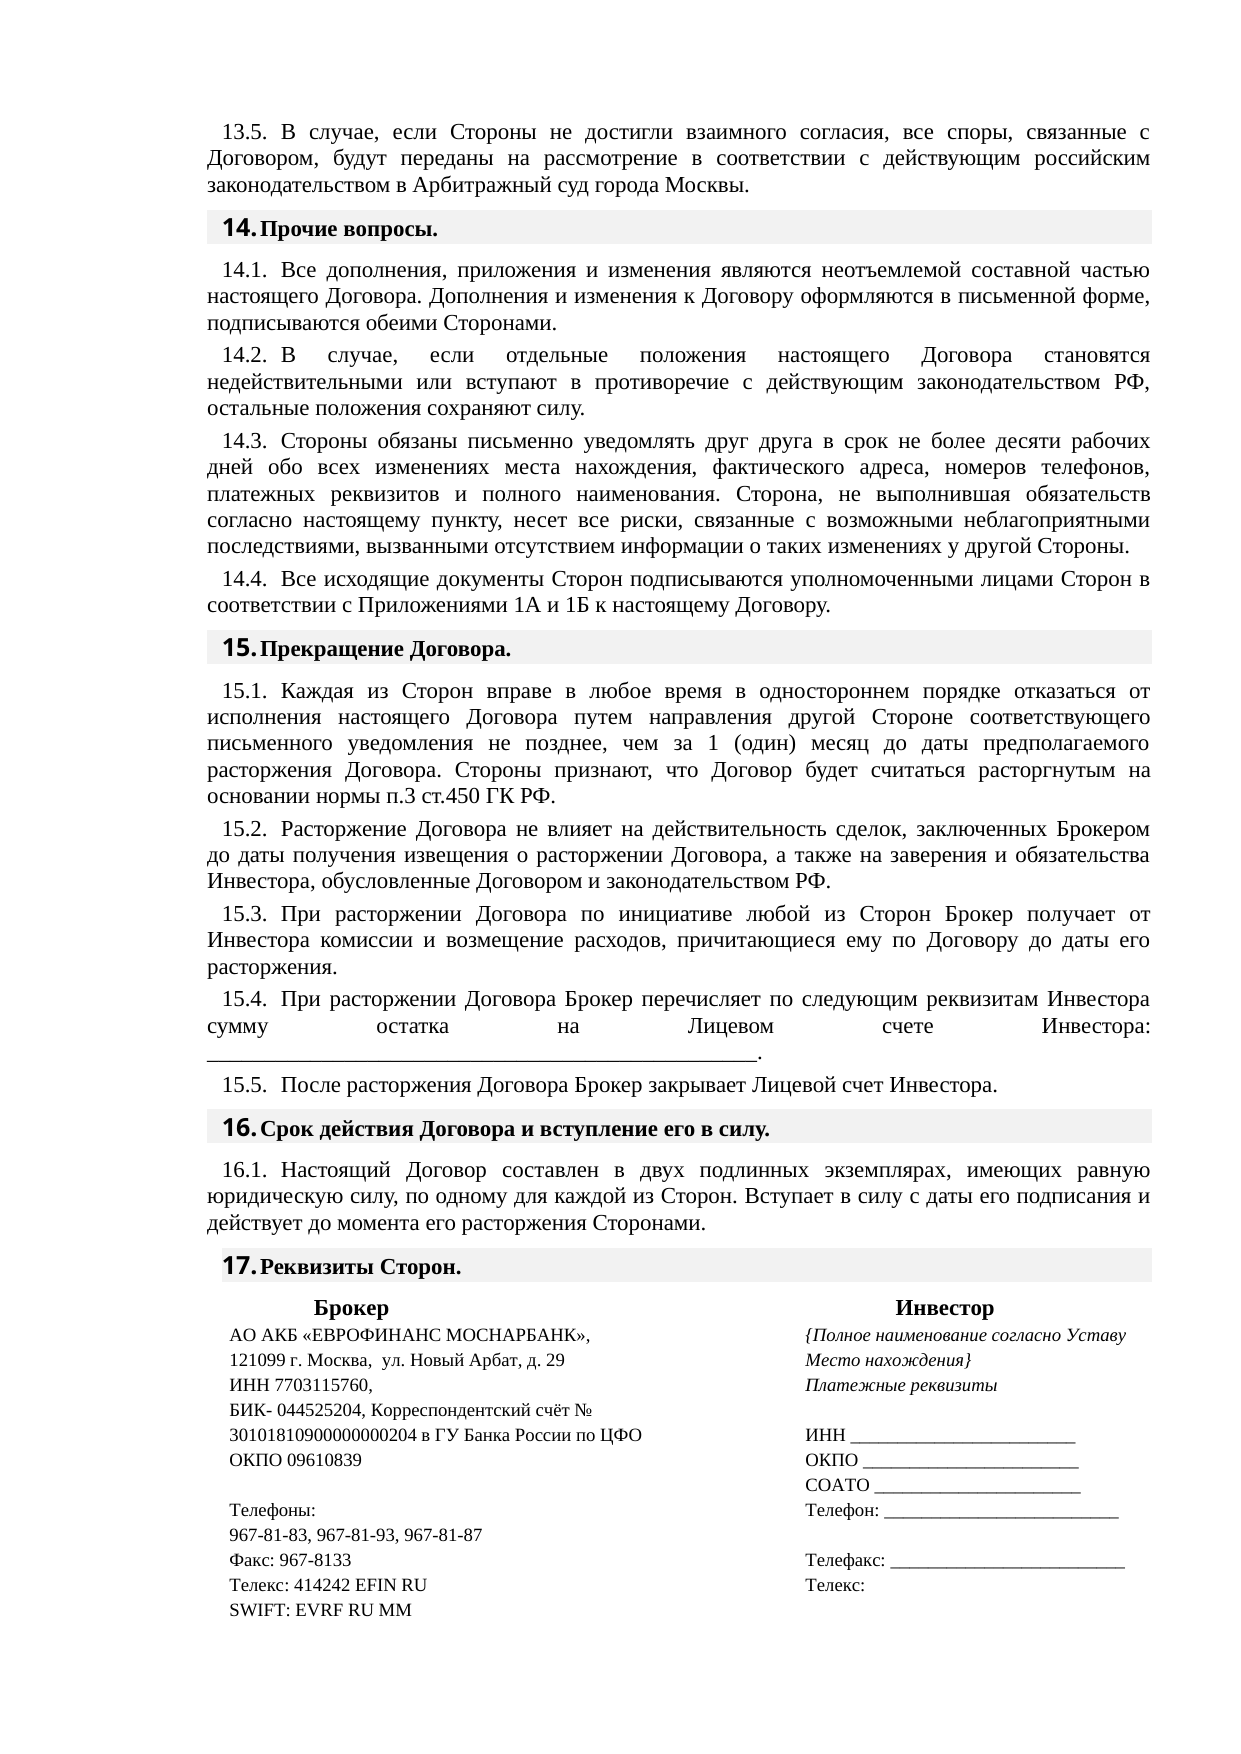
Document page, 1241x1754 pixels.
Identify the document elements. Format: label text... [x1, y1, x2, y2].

text Все исходящие документы Сторон подписываются уполномоченными лицами Сторон в соответствии с Приложениями 1А и 1Б к настоящему Договору. [207, 565, 1152, 618]
table_cell Телекс: 414242 EFIN RU SWIFT: EVRF RU MM [159, 1571, 735, 1621]
text Все дополнения, приложения и изменения являются неотъемлемой составной частью настоящего Договора. Дополнения и изменения к Договору оформляются в письменной форме, подписываются обеими Сторонами. [207, 256, 1152, 335]
table_header {Полное наименование согласно Уставу Место нахождения} Платежные реквизиты ИНН ________________________ ОКПО _______________________ СОАТО ______________________ [735, 1321, 1222, 1496]
text Брокер Инвестор [177, 1294, 1146, 1321]
text Настоящий Договор составлен в двух подлинных экземплярах, имеющих равную юридическую силу, по одному для каждой из Сторон. Вступает в силу с даты его подписания и действует до момента его расторжения Сторонами. [207, 1156, 1152, 1235]
table_cell Телефакс: _________________________ [735, 1546, 1222, 1571]
text В случае, если Стороны не достигли взаимного согласия, все споры, связанные с Договором, будут переданы на рассмотрение в соответствии с действующим российским законодательством в Арбитражный суд города Москвы. [207, 118, 1152, 197]
subtitle Прочие вопросы. [207, 210, 1152, 244]
subtitle Срок действия Договора и вступление его в силу. [207, 1109, 1152, 1143]
subtitle Прекращение Договора. [207, 630, 1152, 664]
table_cell Телефон: _________________________ [735, 1496, 1222, 1546]
text После расторжения Договора Брокер закрывает Лицевой счет Инвестора. [207, 1071, 1152, 1097]
table_header АО АКБ «ЕВРОФИНАНС МОСНАРБАНК», 121099 г. Москва, ул. Новый Арбат, д. 29 ИНН 7703115760, БИК- 044525204, Корреспондентский счёт № 30101810900000000204 в ГУ Банка России по ЦФО ОКПО 09610839 [159, 1321, 735, 1496]
text Каждая из Сторон вправе в любое время в одностороннем порядке отказаться от исполнения настоящего Договора путем направления другой Стороне соответствующего письменного уведомления не позднее, чем за 1 (один) месяц до даты предполагаемого расторжения Договора. Стороны признают, что Договор будет считаться расторгнутым на основании нормы п.3 ст.450 ГК РФ. [207, 677, 1152, 808]
table_cell Телекс: [735, 1571, 1222, 1621]
text При расторжении Договора Брокер перечисляет по следующим реквизитам Инвестора сумму остатка на Лицевом счете Инвестора: ________________________________________________. [207, 985, 1152, 1064]
table_cell Факс: 967-8133 [159, 1546, 735, 1571]
text При расторжении Договора по инициативе любой из Сторон Брокер получает от Инвестора комиссии и возмещение расходов, причитающиеся ему по Договору до даты его расторжения. [207, 900, 1152, 979]
table_cell Телефоны: 967-81-83, 967-81-93, 967-81-87 [159, 1496, 735, 1546]
text В случае, если отдельные положения настоящего Договора становятся недействительными или вступают в противоречие с действующим законодательством РФ, остальные положения сохраняют силу. [207, 342, 1152, 421]
text Расторжение Договора не влияет на действительность сделок, заключенных Брокером до даты получения извещения о расторжении Договора, а также на заверения и обязательства Инвестора, обусловленные Договором и законодательством РФ. [207, 815, 1152, 894]
text Стороны обязаны письменно уведомлять друг друга в срок не более десяти рабочих дней обо всех изменениях места нахождения, фактического адреса, номеров телефонов, платежных реквизитов и полного наименования. Сторона, не выполнившая обязательств согласно настоящему пункту, несет все риски, связанные с возможными неблагоприятными последствиями, вызванными отсутствием информации о таких изменениях у другой Стороны. [207, 427, 1152, 559]
subtitle Реквизиты Сторон. [222, 1248, 1152, 1282]
